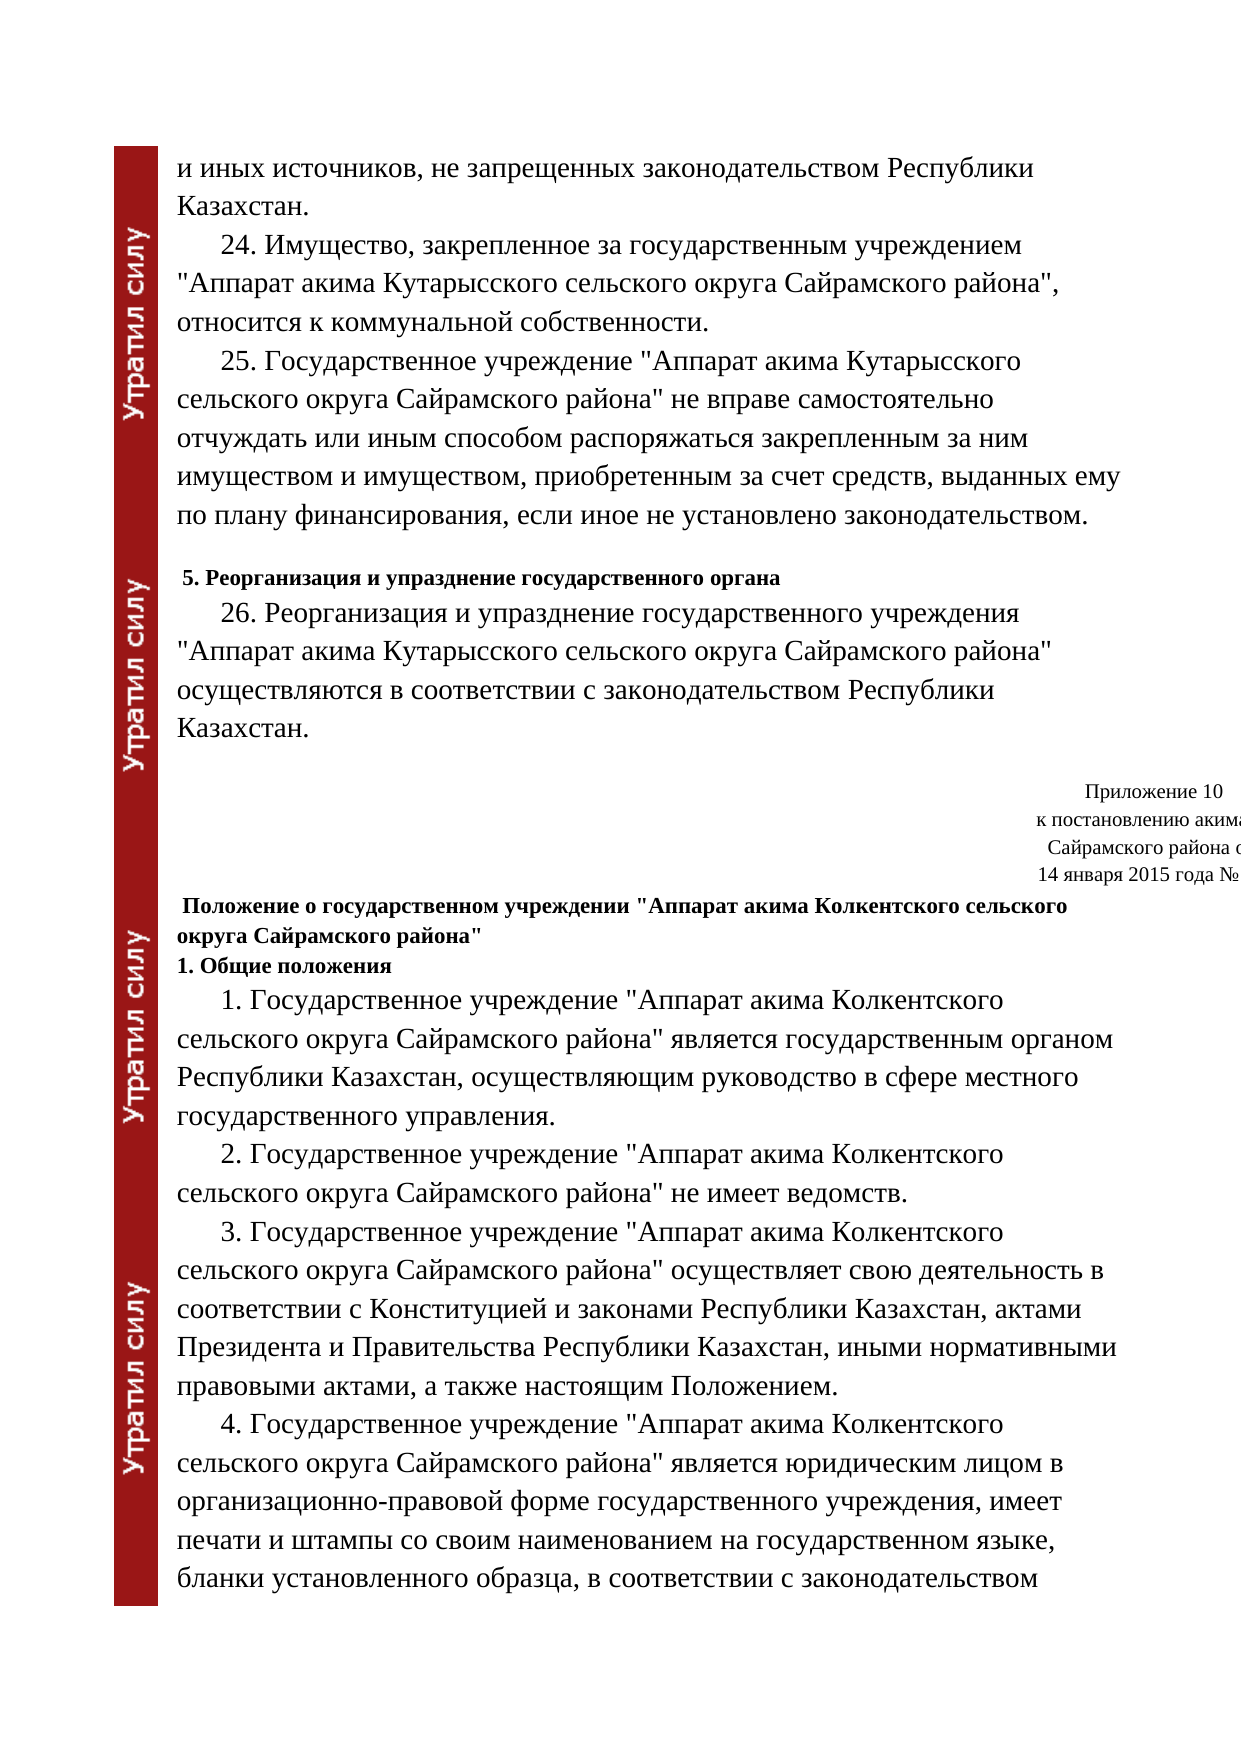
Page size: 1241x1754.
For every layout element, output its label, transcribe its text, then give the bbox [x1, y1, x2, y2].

text 26. Реорганизация и упразднение государственного учреждения "Аппарат акима Кутарысского сельского округа Сайрамского района" осуществляются в соответствии с законодательством Республики Казахстан. [112, 595, 1128, 774]
text 5. Реорганизация и упразднение государственного органа [112, 564, 1128, 591]
picture [114, 774, 158, 778]
table_header Приложение 10 к постановлению акимата Сайрамского района от 14 января 2015 года № 55 [912, 778, 1240, 892]
picture [114, 591, 158, 595]
table_header [101, 778, 912, 892]
picture [114, 978, 158, 982]
picture [114, 146, 158, 150]
text Положение о государственном учреждении "Аппарат акима Колкентского сельского округа Сайрамского района" 1. Общие положения [112, 892, 1128, 978]
picture [114, 1594, 158, 1606]
